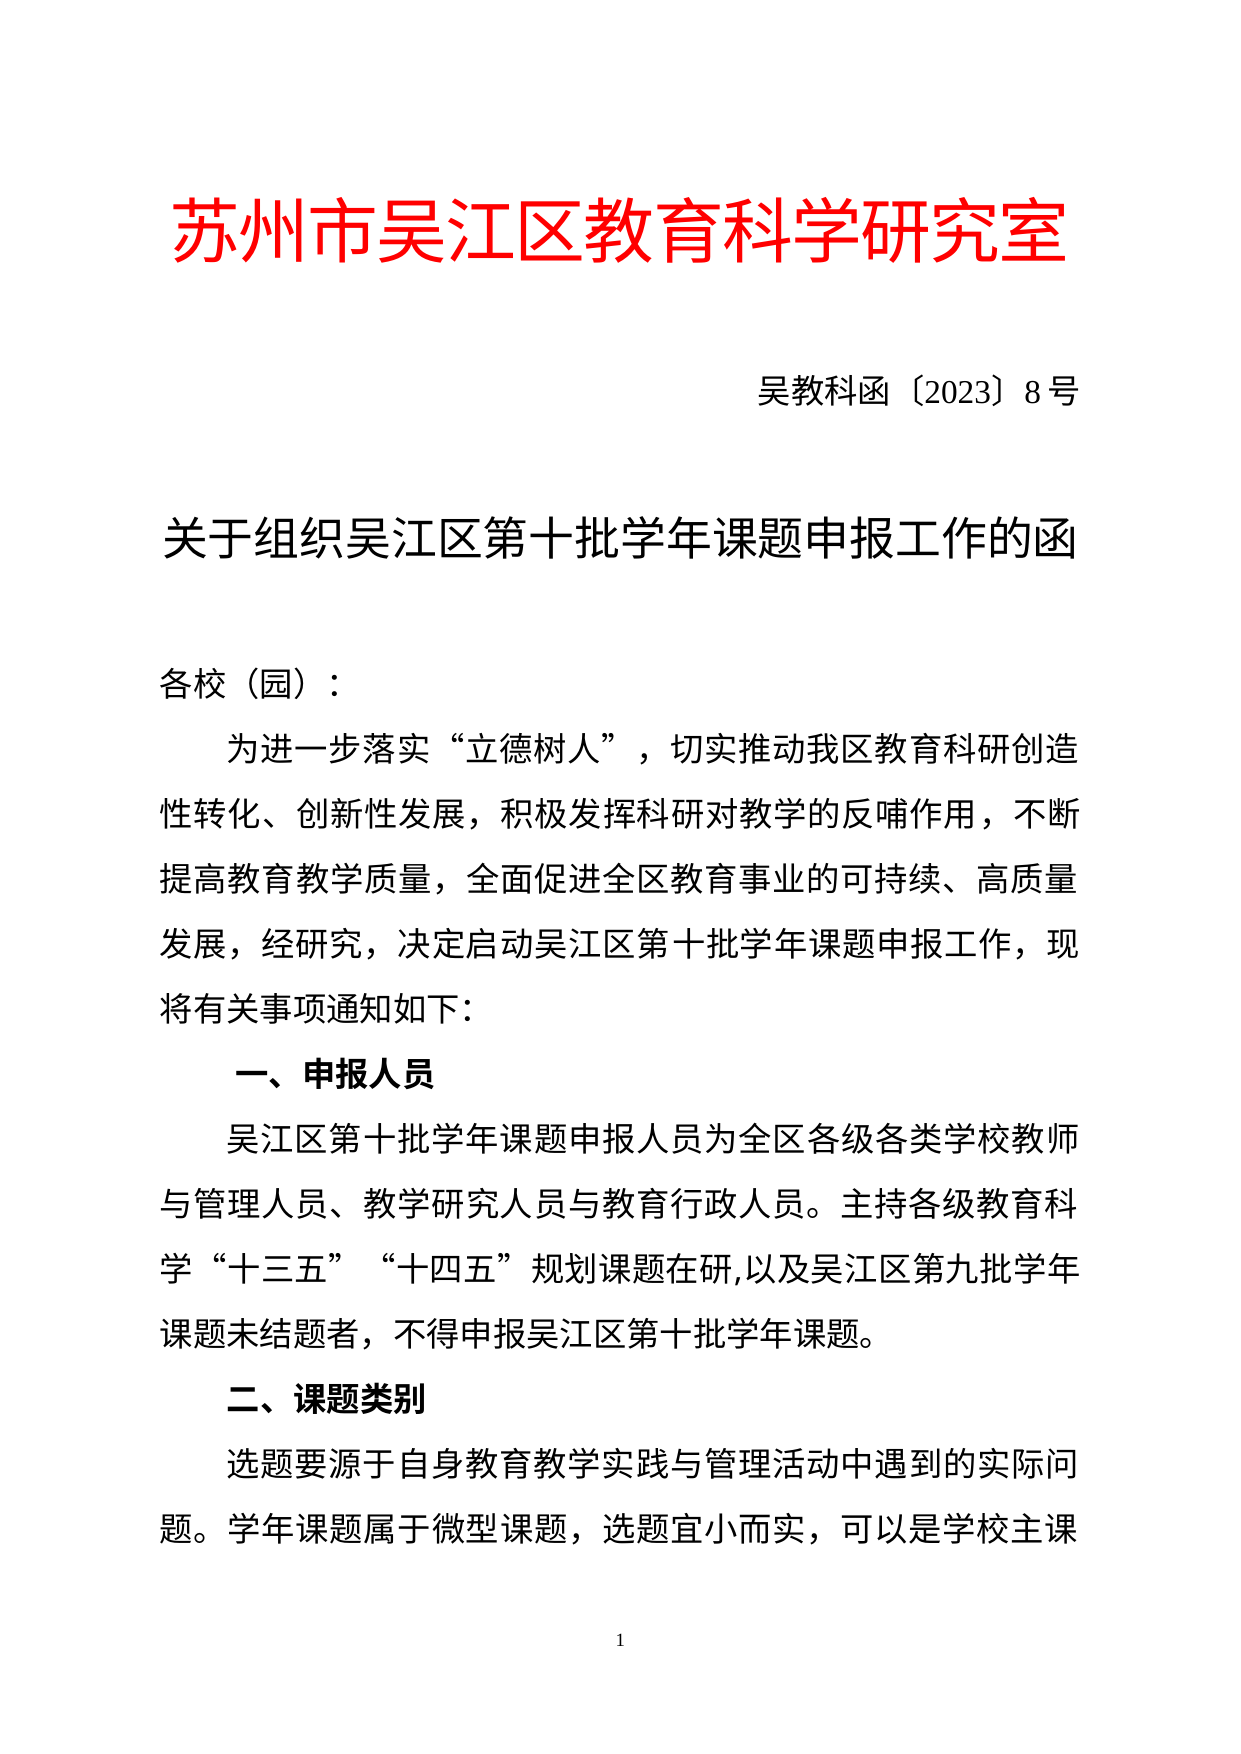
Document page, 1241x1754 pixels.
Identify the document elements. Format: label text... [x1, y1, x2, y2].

text 吴教科函〔2023〕8号 [159, 357, 1081, 422]
text 一、申报人员 [159, 1039, 1081, 1104]
text 二、课题类别 [159, 1364, 1081, 1429]
text 关于组织吴江区第十批学年课题申报工作的函 [159, 487, 1081, 584]
text 吴江区第十批学年课题申报人员为全区各级各类学校教师与管理人员、教学研究人员与教育行政人员。主持各级教育科学“十三五”“十四五”规划课题在研,以及吴江区第九批学年课题未结题者，不得申报吴江区第十批学年课题。 [159, 1104, 1081, 1364]
text 为进一步落实“立德树人”，切实推动我区教育科研创造性转化、创新性发展，积极发挥科研对教学的反哺作用，不断提高教育教学质量，全面促进全区教育事业的可持续、高质量发展，经研究，决定启动吴江区第十批学年课题申报工作，现将有关事项通知如下： [159, 714, 1081, 1039]
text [159, 1429, 1081, 1559]
text 各校（园）： [159, 649, 1081, 714]
text 苏州市吴江区教育科学研究室 [159, 162, 1081, 292]
